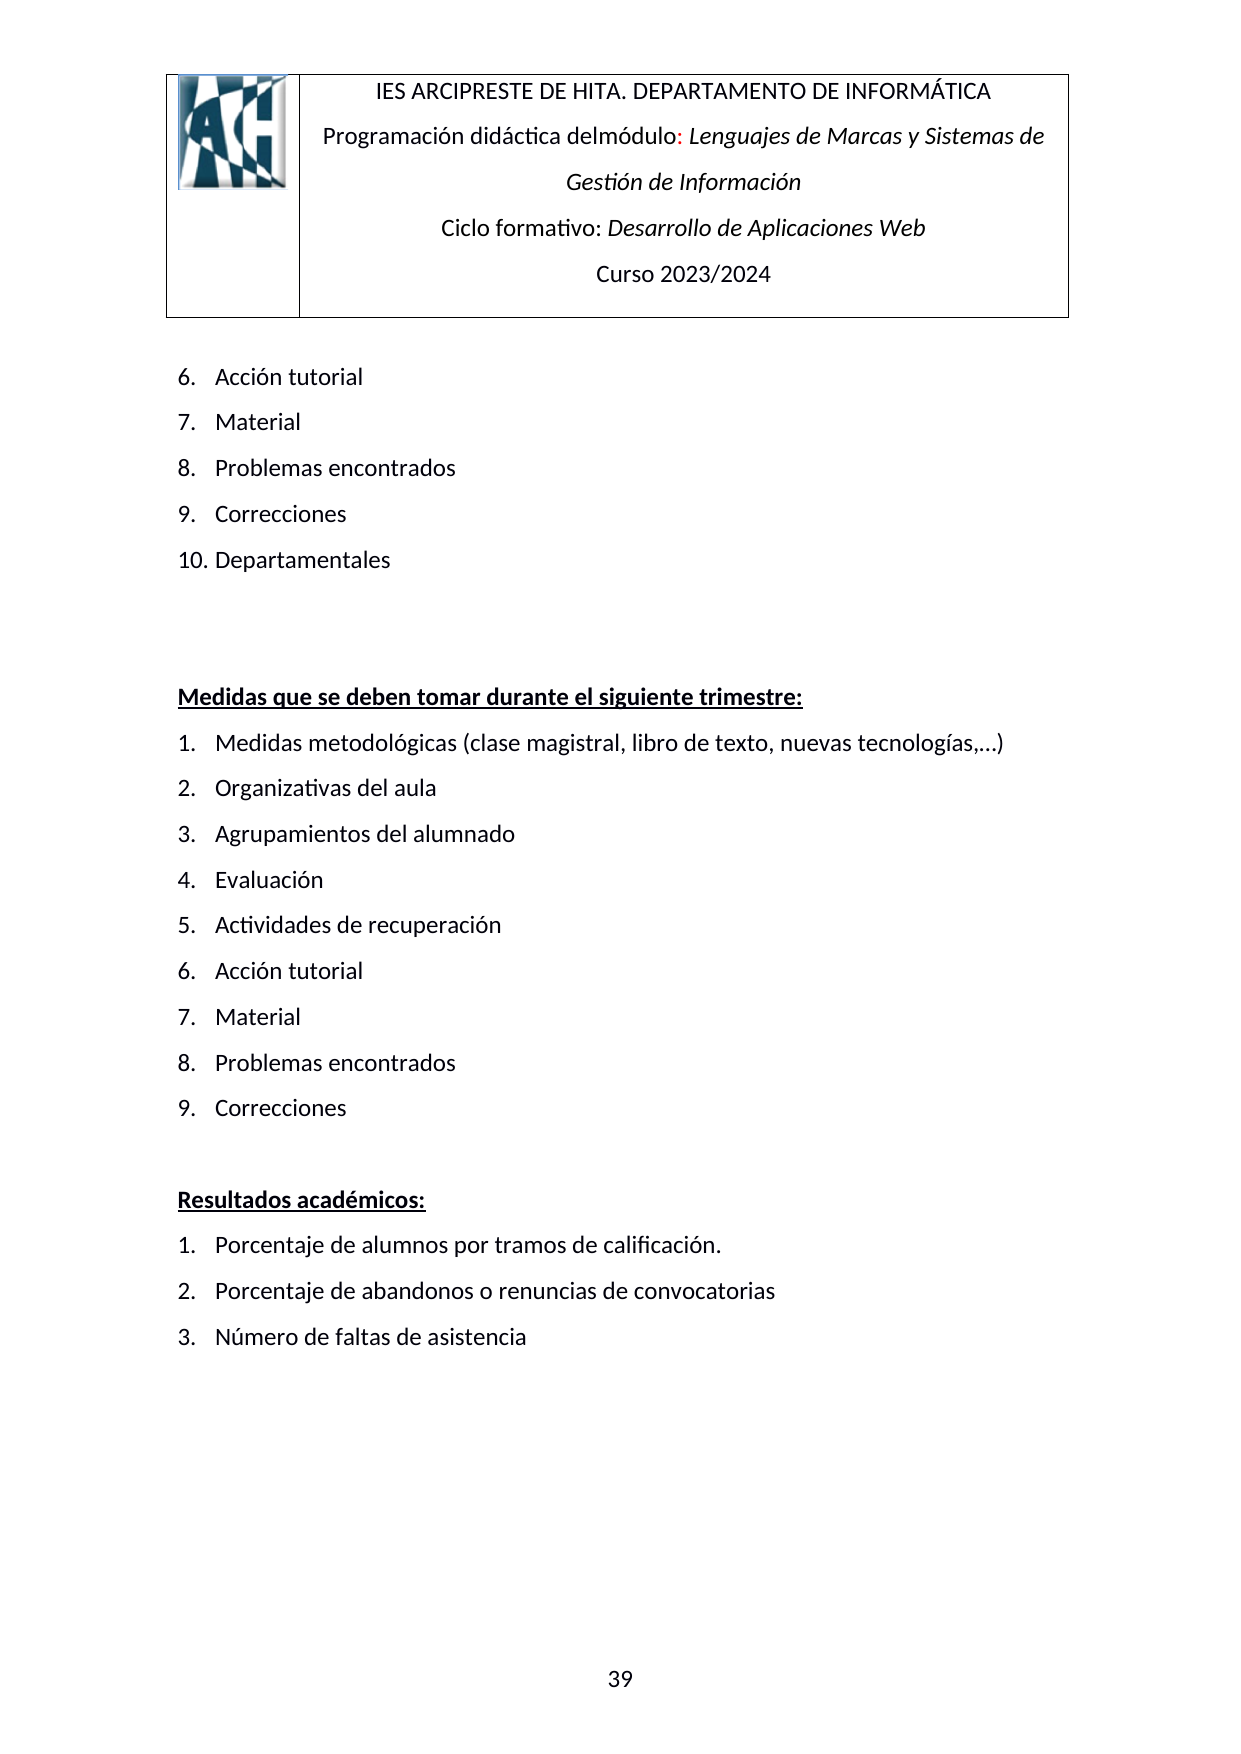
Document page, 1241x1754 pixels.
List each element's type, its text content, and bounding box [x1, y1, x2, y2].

text Medidas que se deben tomar durante el siguiente trimestre: [177, 681, 1063, 711]
list Acción tutorial [177, 955, 1063, 986]
list Problemas encontrados [177, 1047, 1063, 1077]
list Medidas metodológicas (clase magistral, libro de texto, nuevas tecnologías,…) [177, 727, 1063, 757]
text Resultados académicos: [177, 1184, 1063, 1214]
list Agrupamientos del alumnado [177, 818, 1063, 849]
list Porcentaje de alumnos por tramos de calificación. [177, 1230, 1063, 1260]
list Correcciones [177, 498, 1063, 528]
list Departamentales [177, 544, 1063, 574]
list Número de faltas de asistencia [177, 1321, 1063, 1352]
list Porcentaje de abandonos o renuncias de convocatorias [177, 1275, 1063, 1306]
list Evaluación [177, 864, 1063, 894]
list Correcciones [177, 1092, 1063, 1123]
list Material [177, 407, 1063, 437]
list Actividades de recuperación [177, 909, 1063, 940]
picture [176, 74, 289, 190]
list Material [177, 1001, 1063, 1032]
list Organizativas del aula [177, 772, 1063, 803]
list Acción tutorial [177, 361, 1063, 391]
list Problemas encontrados [177, 452, 1063, 483]
